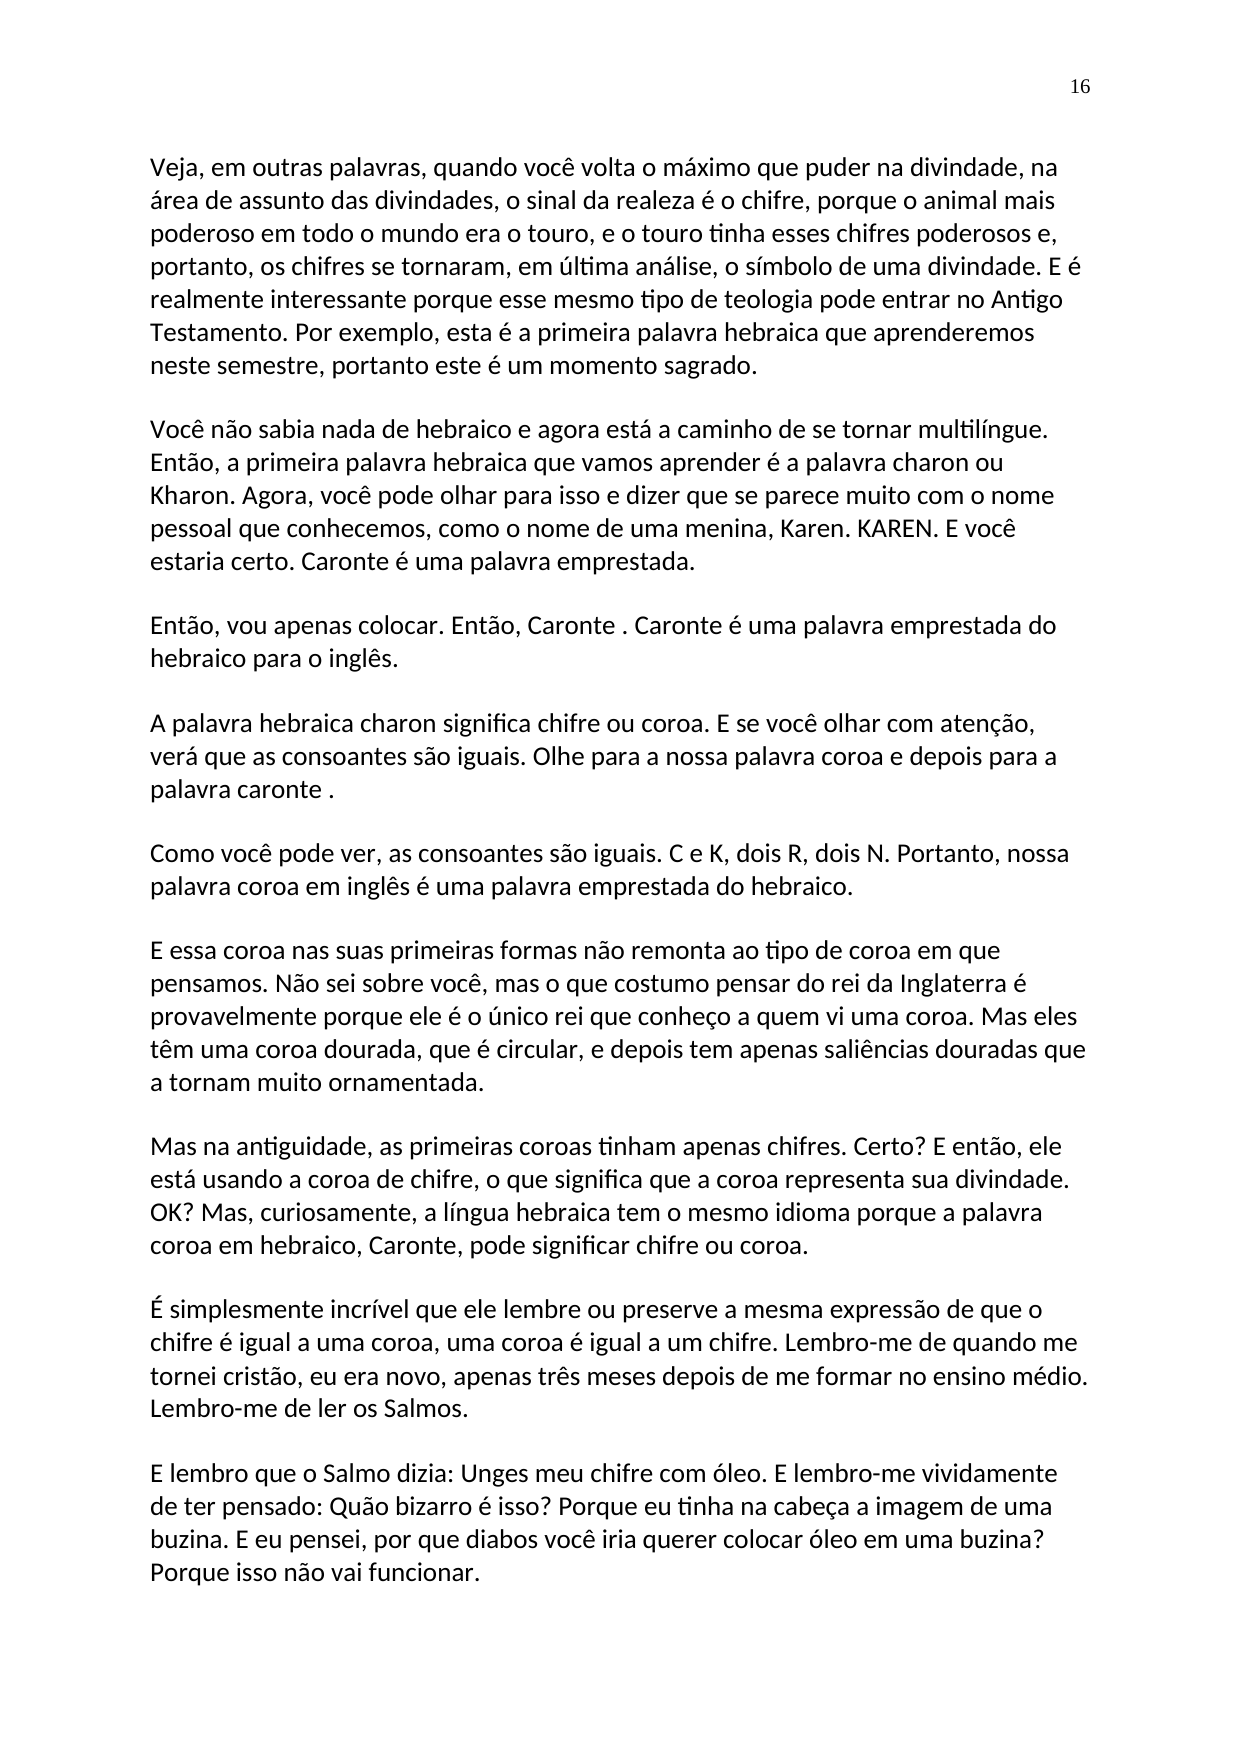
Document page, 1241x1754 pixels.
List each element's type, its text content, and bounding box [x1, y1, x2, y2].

text Como você pode ver, as consoantes são iguais. C e K, dois R, dois N. Portanto, nossa palavra coroa em inglês é uma palavra emprestada do hebraico. [150, 836, 1090, 902]
text Veja, em outras palavras, quando você volta o máximo que puder na divindade, na área de assunto das divindades, o sinal da realeza é o chifre, porque o animal mais poderoso em todo o mundo era o touro, e o touro tinha esses chifres poderosos e, portanto, os chifres se tornaram, em última análise, o símbolo de uma divindade. E é realmente interessante porque esse mesmo tipo de teologia pode entrar no Antigo Testamento. Por exemplo, esta é a primeira palavra hebraica que aprenderemos neste semestre, portanto este é um momento sagrado. [150, 150, 1090, 381]
text E lembro que o Salmo dizia: Unges meu chifre com óleo. E lembro-me vividamente de ter pensado: Quão bizarro é isso? Porque eu tinha na cabeça a imagem de uma buzina. E eu pensei, por que diabos você iria querer colocar óleo em uma buzina? Porque isso não vai funcionar. [150, 1456, 1090, 1588]
text E essa coroa nas suas primeiras formas não remonta ao tipo de coroa em que pensamos. Não sei sobre você, mas o que costumo pensar do rei da Inglaterra é provavelmente porque ele é o único rei que conheço a quem vi uma coroa. Mas eles têm uma coroa dourada, que é circular, e depois tem apenas saliências douradas que a tornam muito ornamentada. [150, 933, 1090, 1098]
text Você não sabia nada de hebraico e agora está a caminho de se tornar multilíngue. Então, a primeira palavra hebraica que vamos aprender é a palavra charon ou Kharon. Agora, você pode olhar para isso e dizer que se parece muito com o nome pessoal que conhecemos, como o nome de uma menina, Karen. KAREN. E você estaria certo. Caronte é uma palavra emprestada. [150, 412, 1090, 577]
text Mas na antiguidade, as primeiras coroas tinham apenas chifres. Certo? E então, ele está usando a coroa de chifre, o que significa que a coroa representa sua divindade. OK? Mas, curiosamente, a língua hebraica tem o mesmo idioma porque a palavra coroa em hebraico, Caronte, pode significar chifre ou coroa. [150, 1129, 1090, 1261]
text Então, vou apenas colocar. Então, Caronte . Caronte é uma palavra emprestada do hebraico para o inglês. [150, 608, 1090, 674]
text É simplesmente incrível que ele lembre ou preserve a mesma expressão de que o chifre é igual a uma coroa, uma coroa é igual a um chifre. Lembro-me de quando me tornei cristão, eu era novo, apenas três meses depois de me formar no ensino médio. Lembro-me de ler os Salmos. [150, 1293, 1090, 1425]
text A palavra hebraica charon significa chifre ou coroa. E se você olhar com atenção, verá que as consoantes são iguais. Olhe para a nossa palavra coroa e depois para a palavra caronte . [150, 706, 1090, 805]
